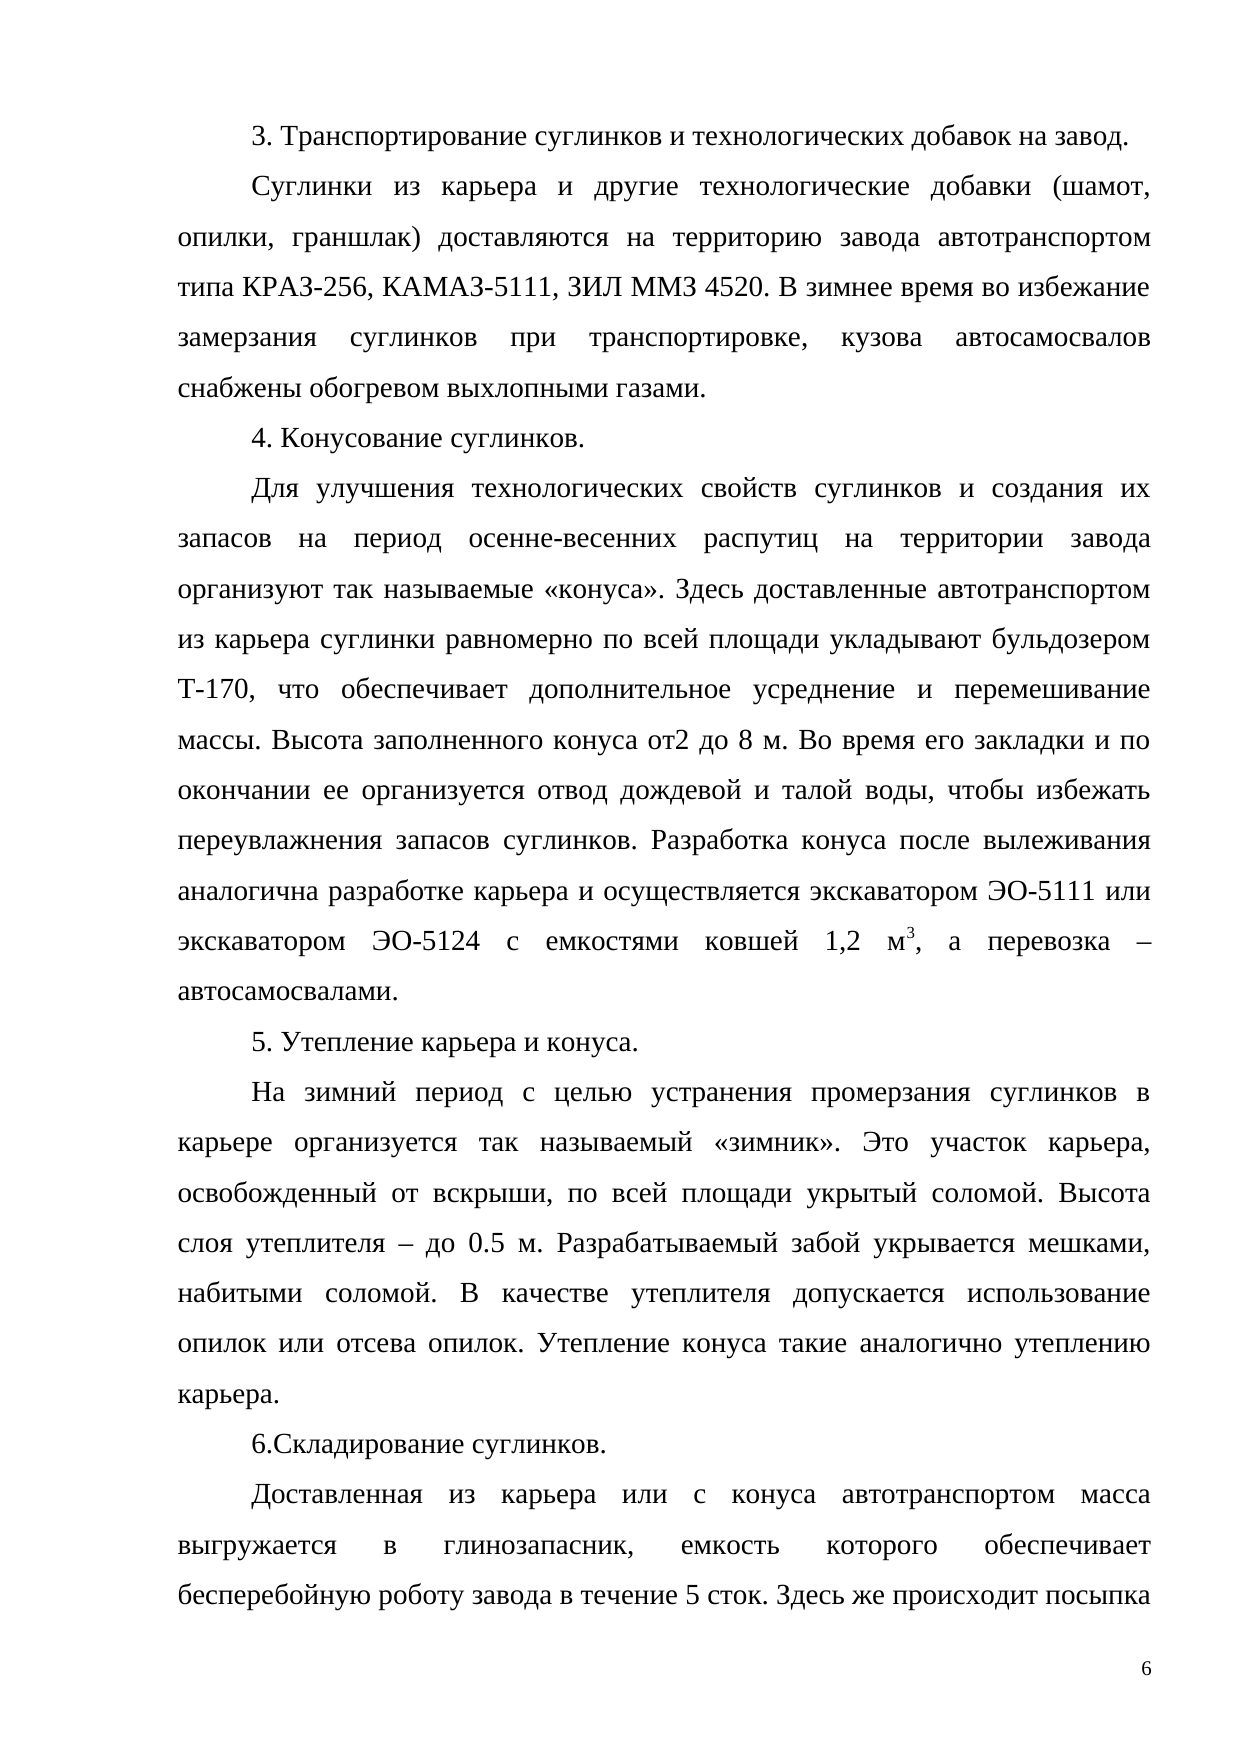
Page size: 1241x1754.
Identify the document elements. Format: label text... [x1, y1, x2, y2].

text 5. Утепление карьера и конуса. [177, 1024, 1152, 1057]
text 4. Конусование суглинков. [177, 420, 1152, 453]
text На зимний период с целью устранения промерзания суглинков в карьере организуется так называемый «зимник». Это участок карьера, освобожденный от вскрыши, по всей площади укрытый соломой. Высота слоя утеплителя – до . Разрабатываемый забой укрывается мешками, набитыми соломой. В качестве утеплителя допускается использование опилок или отсева опилок. Утепление конуса такие аналогично утеплению карьера. [177, 1074, 1152, 1409]
text Для улучшения технологических свойств суглинков и создания их запасов на период осенне-весенних распутиц на территории завода организуют так называемые «конуса». Здесь доставленные автотранспортом из карьера суглинки равномерно по всей площади укладывают бульдозером Т-170, что обеспечивает дополнительное усреднение и перемешивание массы. Высота заполненного конуса от2 до . Во время его закладки и по окончании ее организуется отвод дождевой и талой воды, чтобы избежать переувлажнения запасов суглинков. Разработка конуса после вылеживания аналогична разработке карьера и осуществляется экскаватором ЭО-5111 или экскаватором ЭО-5124 с емкостями ковшей , а перевозка – автосамосвалами. [177, 470, 1152, 1007]
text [177, 1477, 1152, 1611]
text 3. Транспортирование суглинков и технологических добавок на завод. [177, 118, 1152, 152]
text Суглинки из карьера и другие технологические добавки (шамот, опилки, граншлак) доставляются на территорию завода автотранспортом типа КРАЗ-256, КАМАЗ-5111, ЗИЛ ММЗ 4520. В зимнее время во избежание замерзания суглинков при транспортировке, кузова автосамосвалов снабжены обогревом выхлопными газами. [177, 168, 1152, 403]
text 6.Складирование суглинков. [177, 1426, 1152, 1460]
